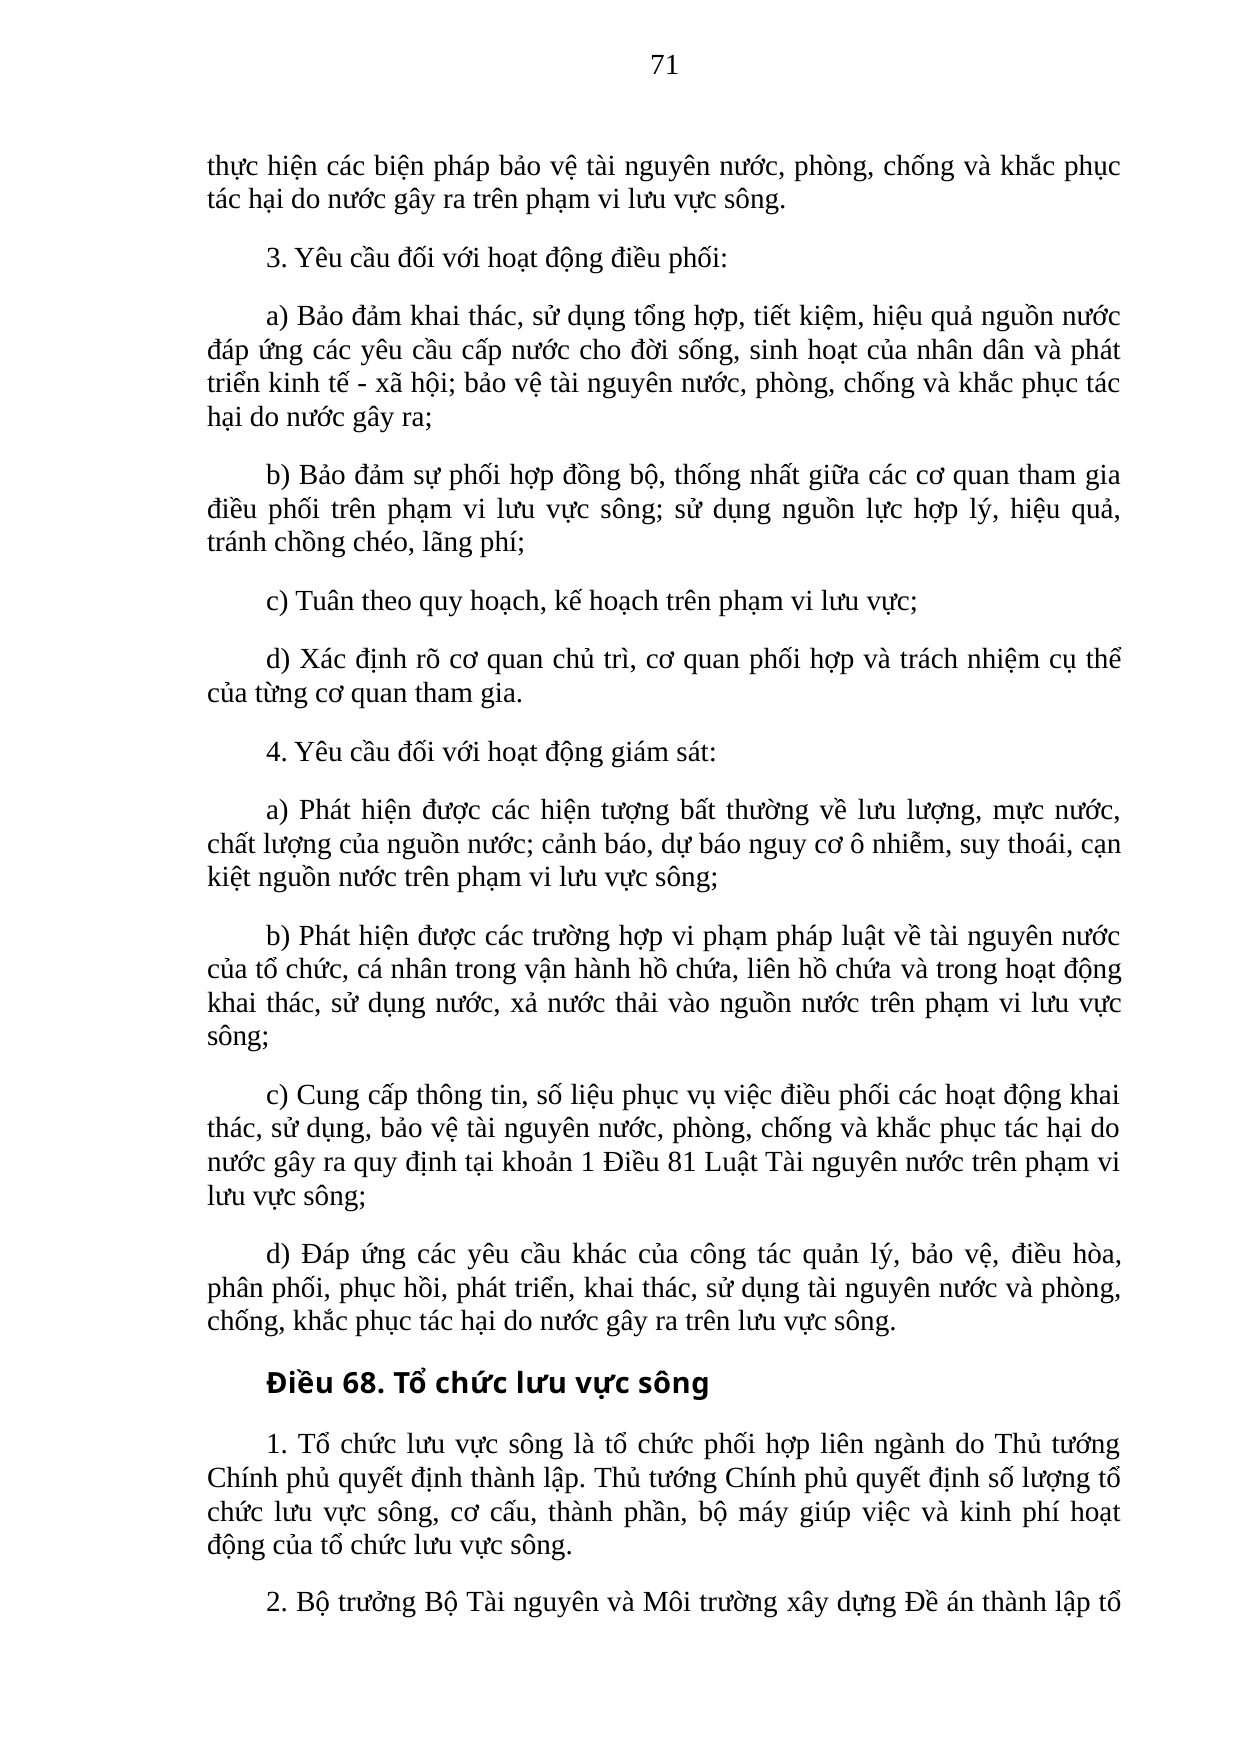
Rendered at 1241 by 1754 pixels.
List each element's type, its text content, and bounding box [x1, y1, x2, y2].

text 3. Yêu cầu đối với hoạt động điều phối: [207, 240, 1122, 273]
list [207, 1584, 1122, 1617]
text 4. Yêu cầu đối với hoạt động giám sát: [207, 734, 1122, 767]
text b) Bảo đảm sự phối hợp đồng bộ, thống nhất giữa các cơ quan tham gia điều phối trên phạm vi lưu vực sông; sử dụng nguồn lực hợp lý, hiệu quả, tránh chồng chéo, lãng phí; [207, 457, 1122, 558]
text c) Tuân theo quy hoạch, kế hoạch trên phạm vi lưu vực; [207, 583, 1122, 617]
text a) Phát hiện được các hiện tượng bất thường về lưu lượng, mực nước, chất lượng của nguồn nước; cảnh báo, dự báo nguy cơ ô nhiễm, suy thoái, cạn kiệt nguồn nước trên phạm vi lưu vực sông; [207, 792, 1122, 893]
text d) Xác định rõ cơ quan chủ trì, cơ quan phối hợp và trách nhiệm cụ thể của từng cơ quan tham gia. [207, 642, 1122, 709]
text b) Phát hiện được các trường hợp vi phạm pháp luật về tài nguyên nước của tổ chức, cá nhân trong vận hành hồ chứa, liên hồ chứa và trong hoạt động khai thác, sử dụng nước, xả nước thải vào nguồn nước trên phạm vi lưu vực sông; [207, 918, 1122, 1052]
text Điều 68. Tổ chức lưu vực sông [207, 1362, 1122, 1402]
list 1. Tổ chức lưu vực sông là tổ chức phối hợp liên ngành do Thủ tướng Chính phủ quyết định thành lập. Thủ tướng Chính phủ quyết định số lượng tổ chức lưu vực sông, cơ cấu, thành phần, bộ máy giúp việc và kinh phí hoạt động của tổ chức lưu vực sông. [207, 1427, 1122, 1561]
text a) Bảo đảm khai thác, sử dụng tổng hợp, tiết kiệm, hiệu quả nguồn nước đáp ứng các yêu cầu cấp nước cho đời sống, sinh hoạt của nhân dân và phát triển kinh tế - xã hội; bảo vệ tài nguyên nước, phòng, chống và khắc phục tác hại do nước gây ra; [207, 298, 1122, 432]
text d) Đáp ứng các yêu cầu khác của công tác quản lý, bảo vệ, điều hòa, phân phối, phục hồi, phát triển, khai thác, sử dụng tài nguyên nước và phòng, chống, khắc phục tác hại do nước gây ra trên lưu vực sông. [207, 1236, 1122, 1337]
text c) Cung cấp thông tin, số liệu phục vụ việc điều phối các hoạt động khai thác, sử dụng, bảo vệ tài nguyên nước, phòng, chống và khắc phục tác hại do nước gây ra quy định tại khoản 1 Điều 81 Luật Tài nguyên nước trên phạm vi lưu vực sông; [207, 1077, 1122, 1211]
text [207, 148, 1122, 215]
